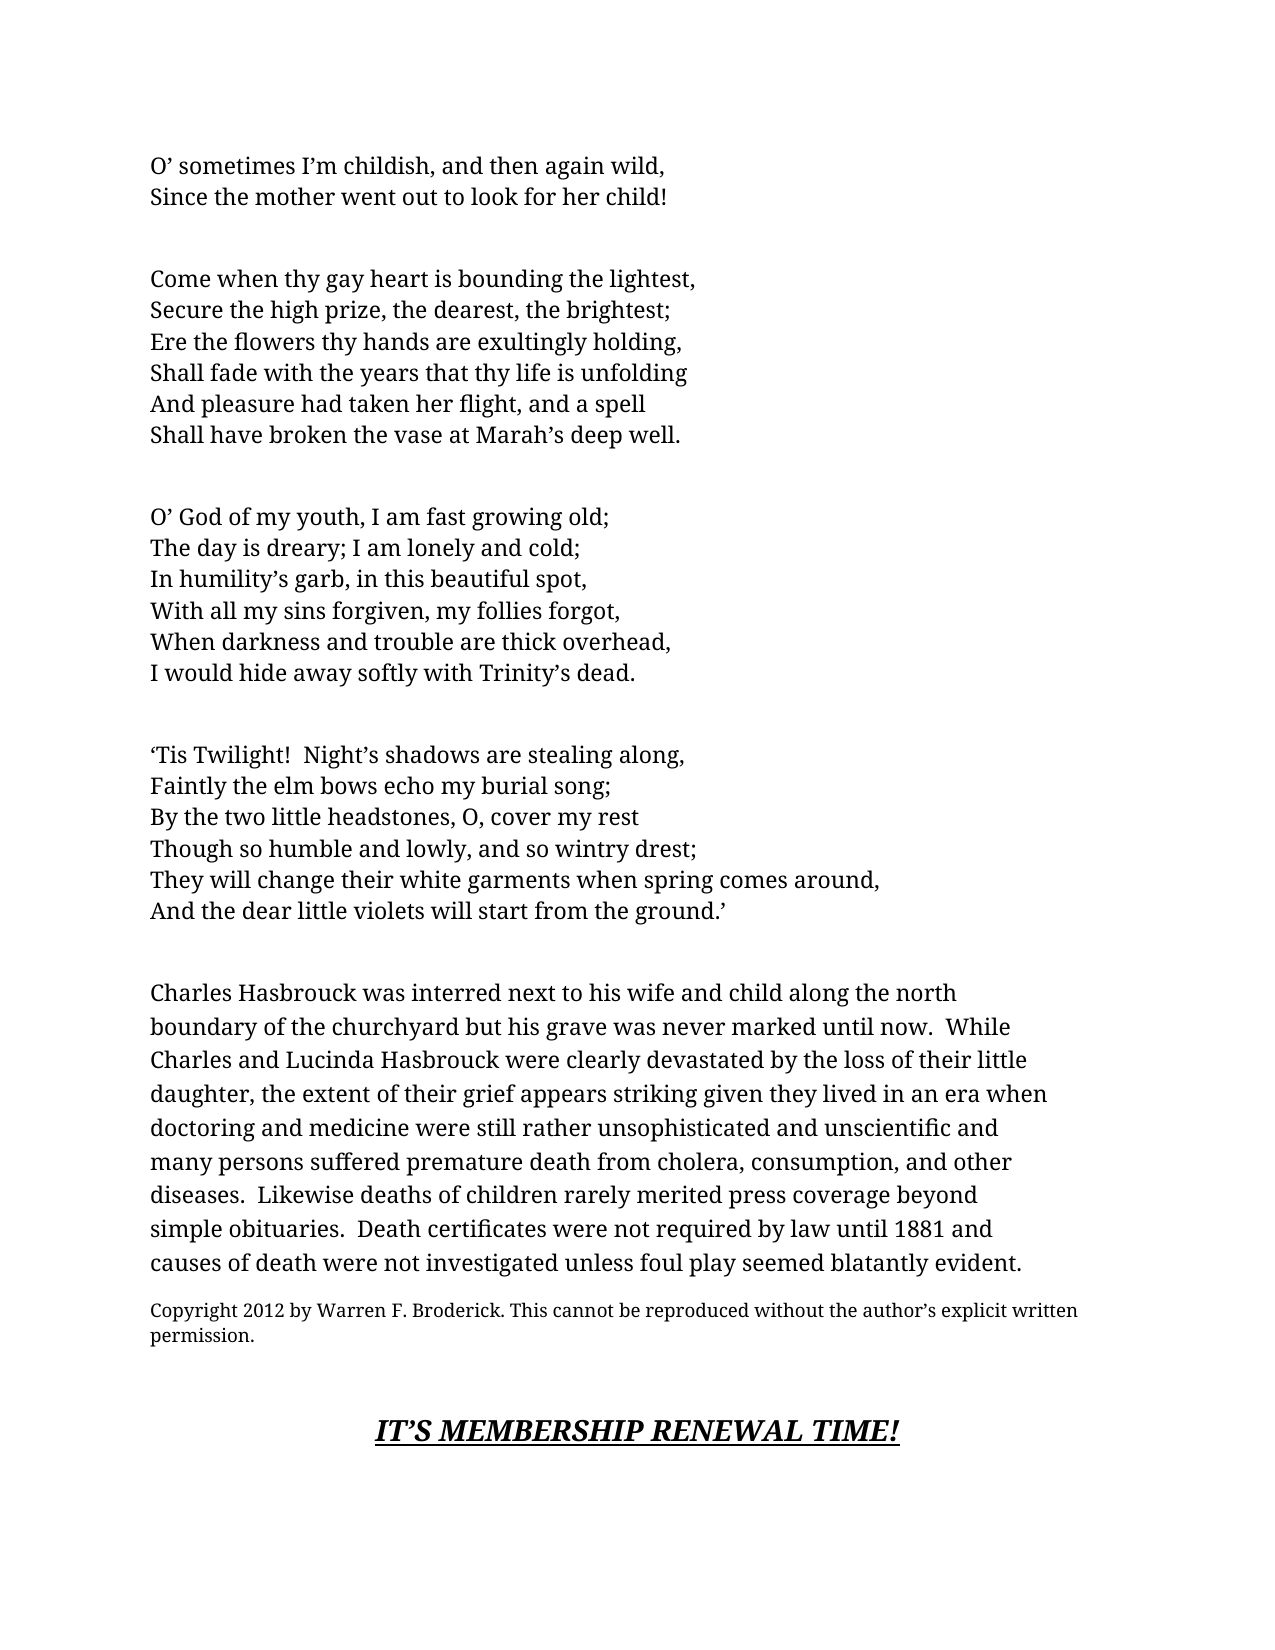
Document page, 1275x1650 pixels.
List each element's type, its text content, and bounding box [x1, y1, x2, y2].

text Though so humble and lowly, and so wintry drest; [150, 832, 1125, 864]
text IT’S MEMBERSHIP RENEWAL TIME! [150, 1411, 1125, 1450]
text I would hide away softly with Trinity’s dead. [150, 657, 1125, 688]
text Copyright 2012 by Warren F. Broderick. This cannot be reproduced without the author’s explicit written permission. [150, 1297, 1125, 1348]
text In humility’s garb, in this beautiful spot, [150, 563, 1125, 594]
text They will change their white garments when spring comes around, [150, 864, 1125, 895]
text ‘Tis Twilight! Night’s shadows are stealing along, [150, 739, 1125, 770]
text By the two little headstones, O, cover my rest [150, 801, 1125, 832]
text Come when thy gay heart is bounding the lightest, [150, 263, 1125, 294]
text Ere the flowers thy hands are exultingly holding, [150, 325, 1125, 357]
text Charles Hasbrouck was interred next to his wife and child along the north boundary of the churchyard but his grave was never marked until now. While Charles and Lucinda Hasbrouck were clearly devastated by the loss of their little daughter, the extent of their grief appears striking given they lived in an era when doctoring and medicine were still rather unsophisticated and unscientific and many persons suffered premature death from cholera, consumption, and other diseases. Likewise deaths of children rarely merited press coverage beyond simple obituaries. Death certificates were not required by law until 1881 and causes of death were not investigated unless foul play seemed blatantly evident. [150, 977, 1050, 1278]
text Since the mother went out to look for her child! [150, 181, 1125, 212]
text Faintly the elm bows echo my burial song; [150, 770, 1125, 801]
text Shall fade with the years that thy life is unfolding [150, 357, 1125, 388]
text And pleasure had taken her flight, and a spell [150, 388, 1125, 419]
text The day is dreary; I am lonely and cold; [150, 532, 1125, 563]
text O’ sometimes I’m childish, and then again wild, [150, 150, 1125, 181]
text And the dear little violets will start from the ground.’ [150, 895, 1125, 926]
text When darkness and trouble are thick overhead, [150, 626, 1125, 657]
text O’ God of my youth, I am fast growing old; [150, 501, 1125, 532]
text Shall have broken the vase at Marah’s deep well. [150, 419, 1125, 450]
text With all my sins forgiven, my follies forgot, [150, 594, 1125, 626]
text Secure the high prize, the dearest, the brightest; [150, 294, 1125, 325]
